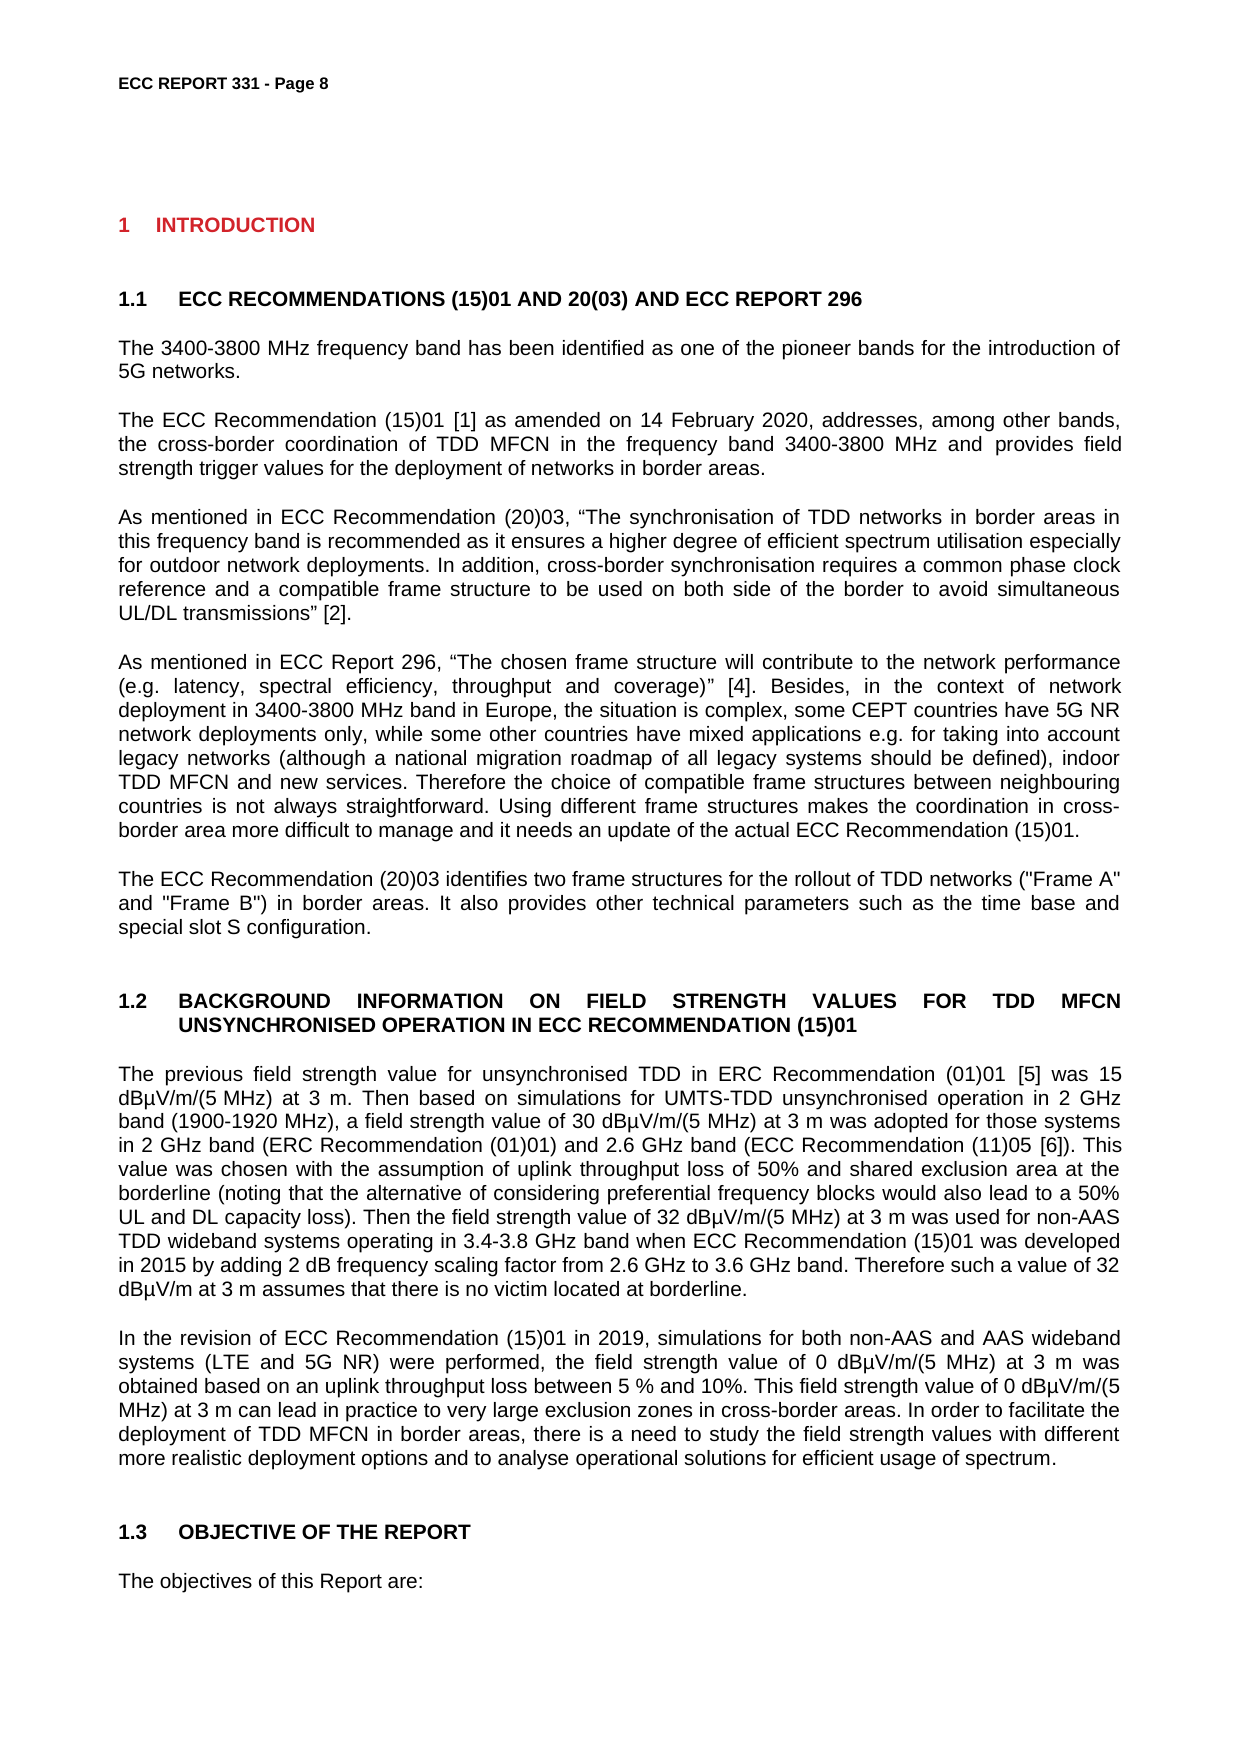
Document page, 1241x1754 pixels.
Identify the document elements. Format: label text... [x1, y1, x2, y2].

text In the revision of ECC Recommendation (15)01 in 2019, simulations for both non-AAS and AAS wideband systems (LTE and 5G NR) were performed, the field strength value of 0 dBµV/m/(5 MHz) at 3 m was obtained based on an uplink throughput loss between 5 % and 10%. This field strength value of 0 dBµV/m/(5 MHz) at 3 m can lead in practice to very large exclusion zones in cross-border areas. In order to facilitate the deployment of TDD MFCN in border areas, there is a need to study the field strength values with different more realistic deployment options and to analyse operational solutions for efficient usage of spectrum. [118, 1326, 1122, 1470]
text The objectives of this Report are: [118, 1569, 1122, 1593]
text As mentioned in ECC Report 296, “The chosen frame structure will contribute to the network performance (e.g. latency, spectral efficiency, throughput and coverage)” [4]. Besides, in the context of network deployment in 3400-3800 MHz band in Europe, the situation is complex, some CEPT countries have 5G NR network deployments only, while some other countries have mixed applications e.g. for taking into account legacy networks (although a national migration roadmap of all legacy systems should be defined), indoor TDD MFCN and new services. Therefore the choice of compatible frame structures between neighbouring countries is not always straightforward. Using different frame structures makes the coordination in cross-border area more difficult to manage and it needs an update of the actual ECC Recommendation (15)01. [118, 650, 1122, 842]
text The 3400-3800 MHz frequency band has been identified as one of the pioneer bands for the introduction of 5G networks. [118, 335, 1122, 383]
text The ECC Recommendation (15)01 [1] as amended on 14 February 2020, addresses, among other bands, the cross-border coordination of TDD MFCN in the frequency band 3400-3800 MHz and provides field strength trigger values for the deployment of networks in border areas. [118, 408, 1122, 480]
subtitle ECC Recommendations (15)01 and 20(03) and ECC Report 296 [118, 286, 1122, 310]
text As mentioned in ECC Recommendation (20)03, “The synchronisation of TDD networks in border areas in this frequency band is recommended as it ensures a higher degree of efficient spectrum utilisation especially for outdoor network deployments. In addition, cross-border synchronisation requires a common phase clock reference and a compatible frame structure to be used on both side of the border to avoid simultaneous UL/DL transmissions” [2]. [118, 505, 1122, 625]
subtitle Objective of the Report [118, 1520, 1122, 1544]
text The ECC Recommendation (20)03 identifies two frame structures for the rollout of TDD networks ("Frame A" and "Frame B") in border areas. It also provides other technical parameters such as the time base and special slot S configuration. [118, 867, 1122, 938]
subtitle Introduction [118, 212, 1122, 236]
subtitle Background information on field strength values for TDD MFCN unsynchronised operation in ECC Recommendation (15)01 [118, 988, 1122, 1036]
text The previous field strength value for unsynchronised TDD in ERC Recommendation (01)01 [5] was 15 dBµV/m/(5 MHz) at 3 m. Then based on simulations for UMTS-TDD unsynchronised operation in 2 GHz band (1900-1920 MHz), a field strength value of 30 dBµV/m/(5 MHz) at 3 m was adopted for those systems in 2 GHz band (ERC Recommendation (01)01) and 2.6 GHz band (ECC Recommendation (11)05 [6]). This value was chosen with the assumption of uplink throughput loss of 50% and shared exclusion area at the borderline (noting that the alternative of considering preferential frequency blocks would also lead to a 50% UL and DL capacity loss). Then the field strength value of 32 dBµV/m/(5 MHz) at 3 m was used for non-AAS TDD wideband systems operating in 3.4-3.8 GHz band when ECC Recommendation (15)01 was developed in 2015 by adding 2 dB frequency scaling factor from 2.6 GHz to 3.6 GHz band. Therefore such a value of 32 dBµV/m at 3 m assumes that there is no victim located at borderline. [118, 1061, 1122, 1301]
